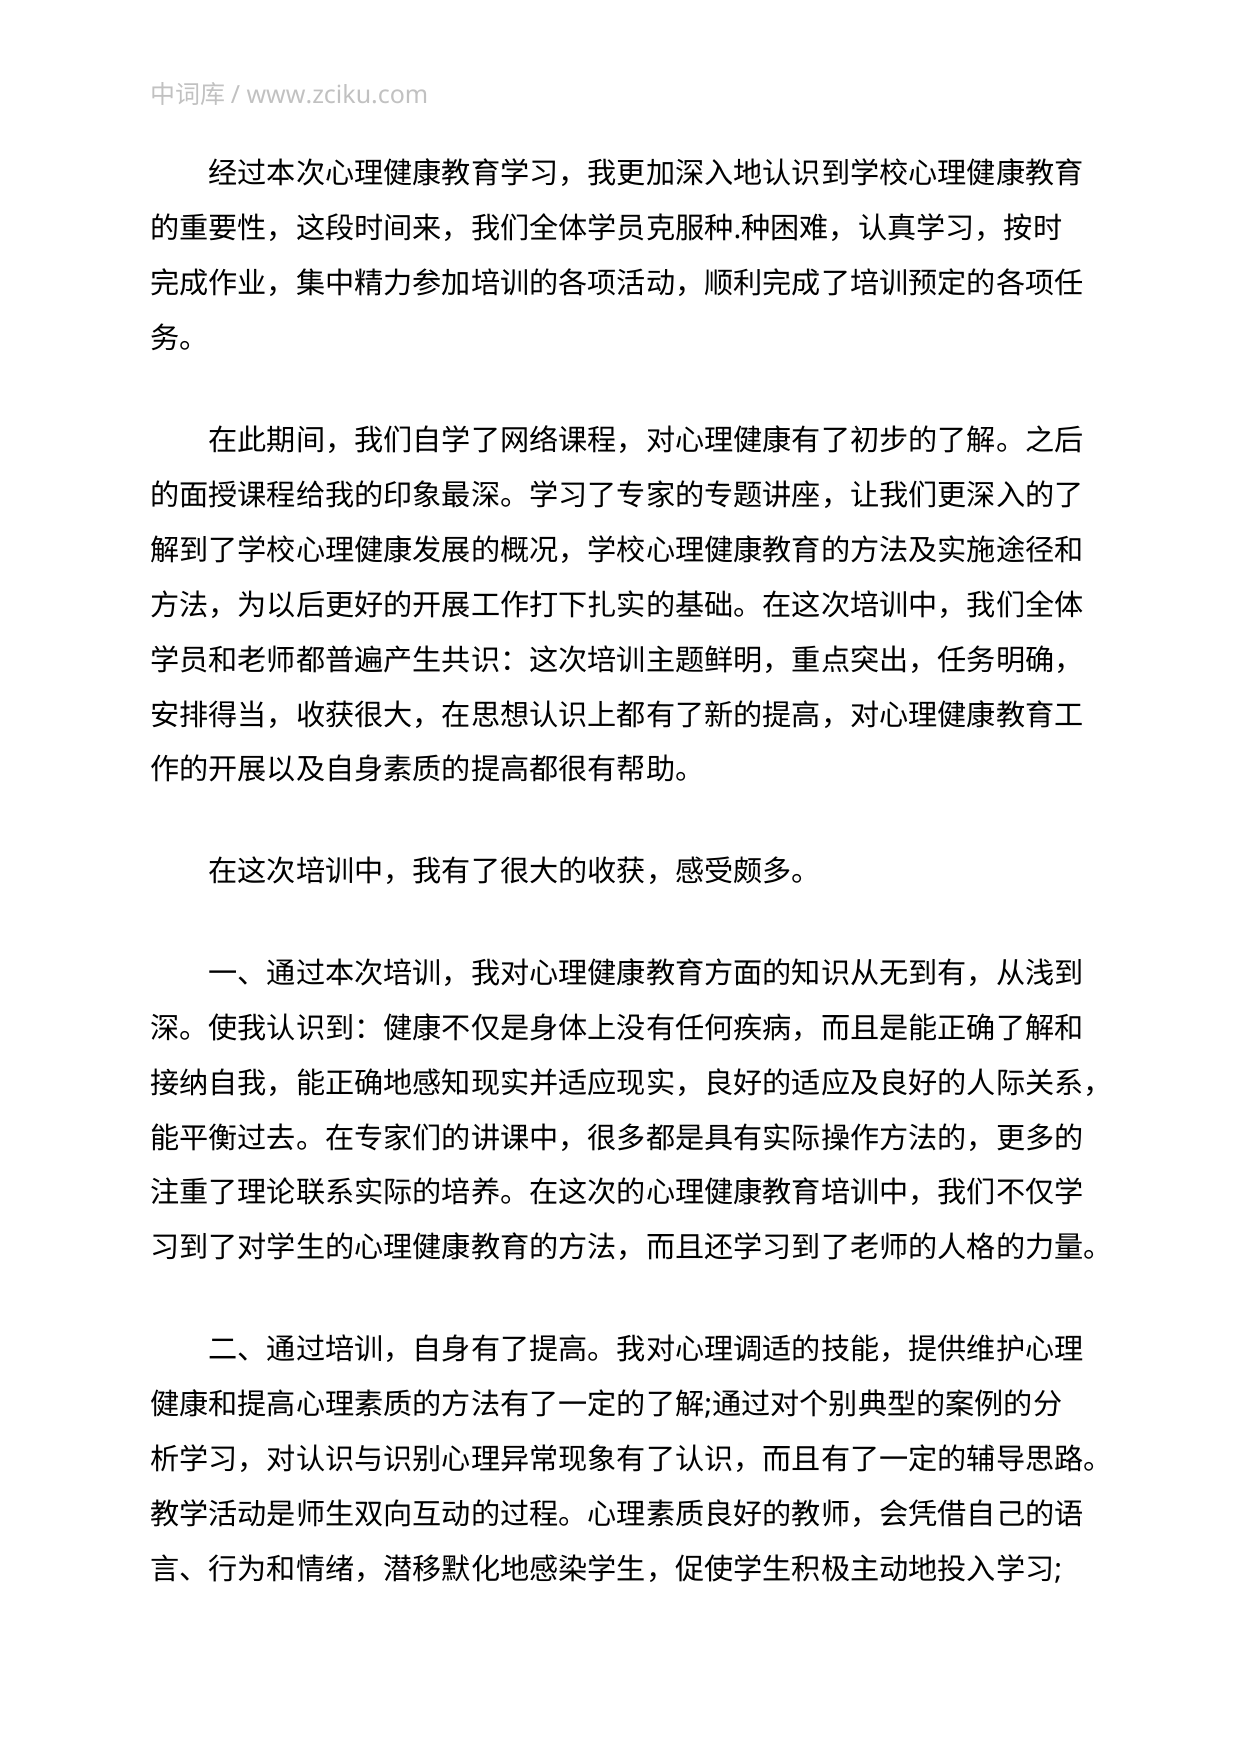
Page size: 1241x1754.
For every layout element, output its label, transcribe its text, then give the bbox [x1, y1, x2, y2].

text 在此期间，我们自学了网络课程，对心理健康有了初步的了解。之后的面授课程给我的印象最深。学习了专家的专题讲座，让我们更深入的了解到了学校心理健康发展的概况，学校心理健康教育的方法及实施途径和方法，为以后更好的开展工作打下扎实的基础。在这次培训中，我们全体学员和老师都普遍产生共识：这次培训主题鲜明，重点突出，任务明确，安排得当，收获很大，在思想认识上都有了新的提高，对心理健康教育工作的开展以及自身素质的提高都很有帮助。 [150, 417, 1090, 788]
text 一、通过本次培训，我对心理健康教育方面的知识从无到有，从浅到深。使我认识到：健康不仅是身体上没有任何疾病，而且是能正确了解和接纳自我，能正确地感知现实并适应现实，良好的适应及良好的人际关系，能平衡过去。在专家们的讲课中，很多都是具有实际操作方法的，更多的注重了理论联系实际的培养。在这次的心理健康教育培训中，我们不仅学习到了对学生的心理健康教育的方法，而且还学习到了老师的人格的力量。 [150, 949, 1090, 1266]
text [150, 1326, 1090, 1588]
text 经过本次心理健康教育学习，我更加深入地认识到学校心理健康教育的重要性，这段时间来，我们全体学员克服种.种困难，认真学习，按时完成作业，集中精力参加培训的各项活动，顺利完成了培训预定的各项任务。 [150, 150, 1090, 357]
text 在这次培训中，我有了很大的收获，感受颇多。 [150, 848, 1090, 890]
